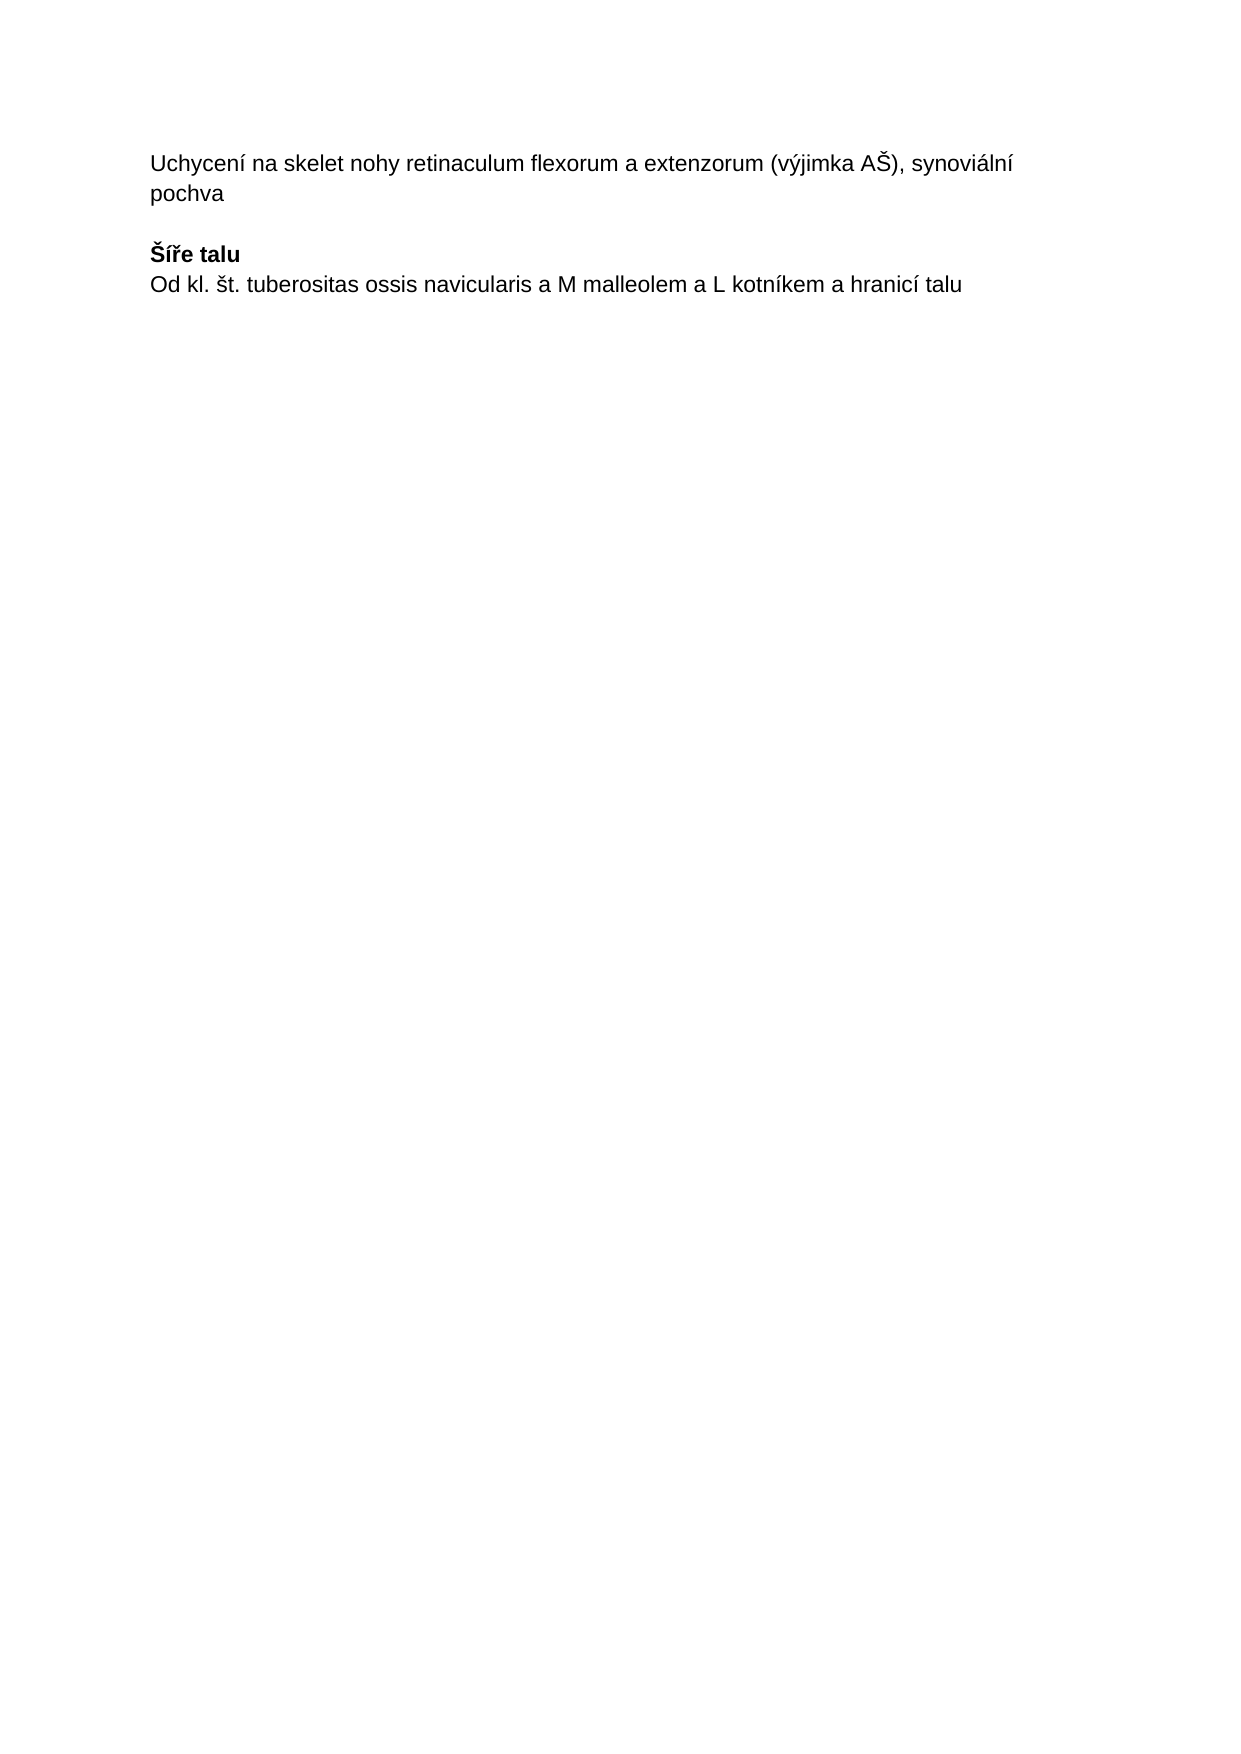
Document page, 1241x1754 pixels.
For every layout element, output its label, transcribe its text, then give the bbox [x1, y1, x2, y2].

text Šíře talu [150, 210, 1090, 267]
text Uchycení na skelet nohy retinaculum flexorum a extenzorum (výjimka AŠ), synoviální pochva [150, 150, 1090, 207]
text Od kl. št. tuberositas ossis navicularis a M malleolem a L kotníkem a hranicí talu [150, 271, 1090, 297]
